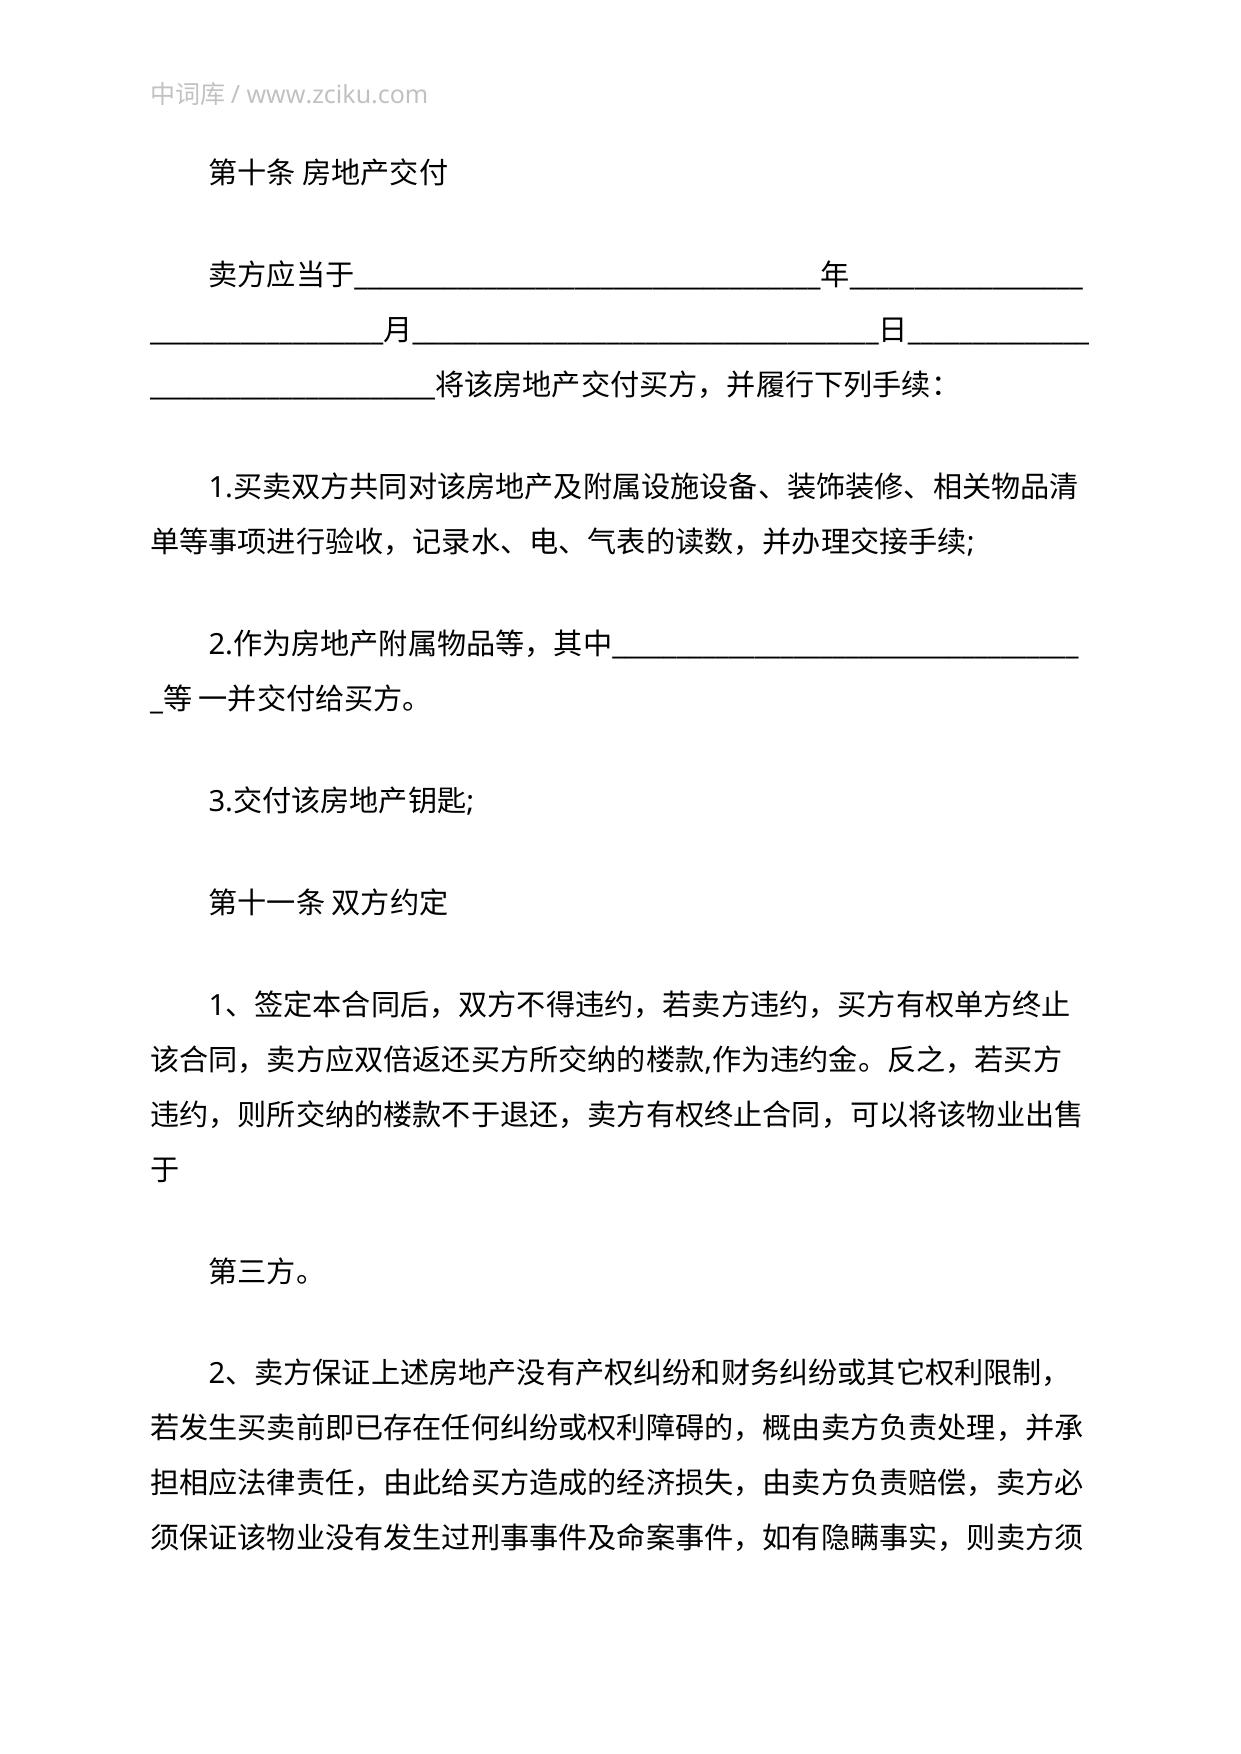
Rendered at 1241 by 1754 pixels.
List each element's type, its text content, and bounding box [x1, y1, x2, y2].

text 第十一条 双方约定 [150, 880, 1090, 922]
text 第三方。 [150, 1248, 1090, 1290]
text 2.作为房地产附属物品等，其中_____________________________________等 一并交付给买方。 [150, 621, 1090, 718]
text 3.交付该房地产钥匙; [150, 778, 1090, 820]
text 卖方应当于____________________________________年____________________________________月____________________________________日____________________________________将该房地产交付买方，并履行下列手续： [150, 252, 1090, 404]
text 第十条 房地产交付 [150, 150, 1090, 192]
text 1、签定本合同后，双方不得违约，若卖方违约，买方有权单方终止该合同，卖方应双倍返还买方所交纳的楼款,作为违约金。反之，若买方违约，则所交纳的楼款不于退还，卖方有权终止合同，可以将该物业出售于 [150, 981, 1090, 1189]
text 1.买卖双方共同对该房地产及附属设施设备、装饰装修、相关物品清单等事项进行验收，记录水、电、气表的读数，并办理交接手续; [150, 464, 1090, 561]
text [150, 1350, 1090, 1557]
